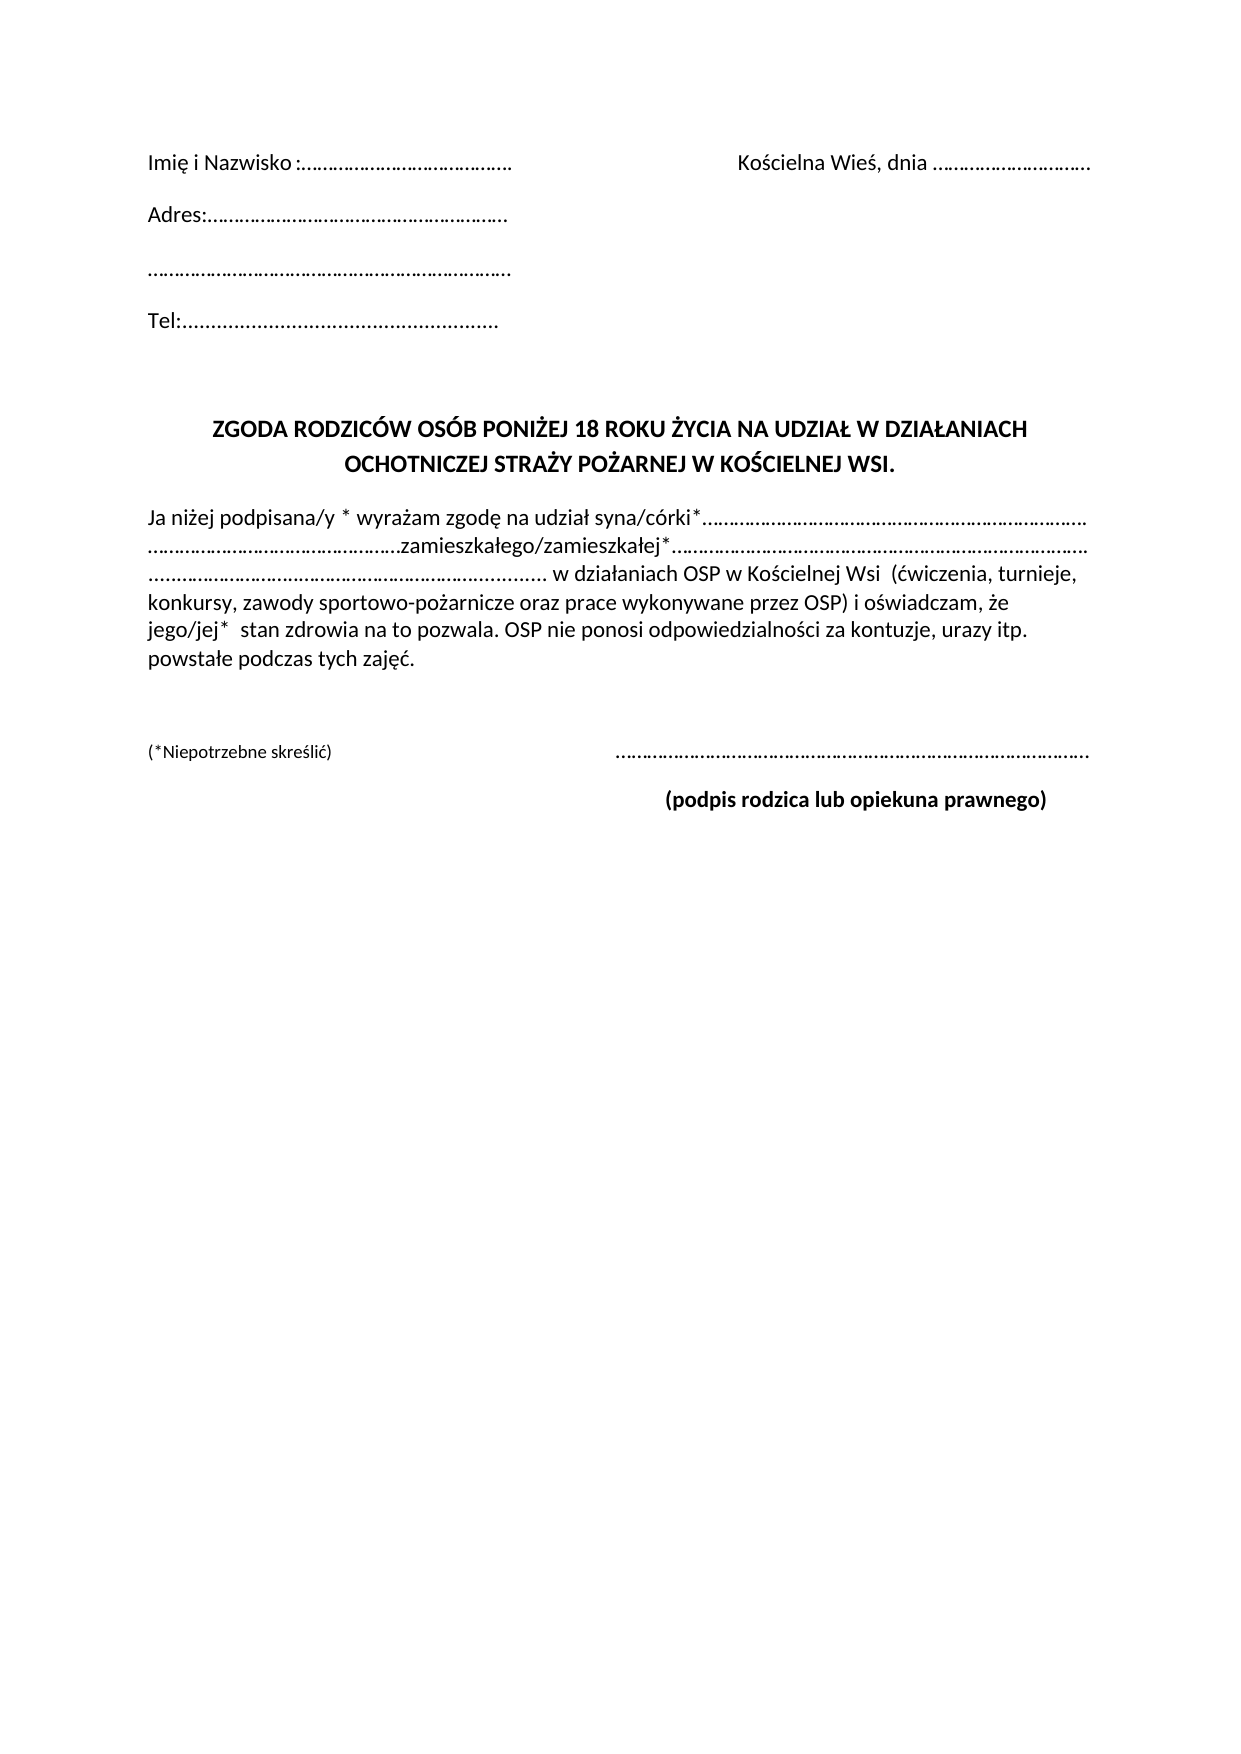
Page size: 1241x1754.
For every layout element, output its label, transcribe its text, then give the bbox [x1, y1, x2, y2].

text Tel:....................................................... [148, 307, 1093, 335]
text Ja niżej podpisana/y * wyrażam zgodę na udział syna/córki*………………………………………………………………. …………………………………………zamieszkałego/zamieszkałej*……………………………………………………………………......…………………..……………………………............. w działaniach OSP w Kościelnej Wsi (ćwiczenia, turnieje, konkursy, zawody sportowo-pożarnicze oraz prace wykonywane przez OSP) i oświadczam, że jego/jej* stan zdrowia na to pozwala. OSP nie ponosi odpowiedzialności za kontuzje, urazy itp. powstałe podczas tych zajęć. [148, 503, 1093, 672]
text (podpis rodzica lub opiekuna prawnego) [148, 785, 1093, 813]
text Adres:………………………………………………… [148, 201, 1093, 229]
text Zgoda rodziców osób poniżej 18 roku życia na udział w działaniach Ochotniczej Straży Pożarnej w Kościelnej Wsi. [148, 413, 1093, 478]
text (*Niepotrzebne skreślić) ……………………………………………………………………………… [148, 736, 1093, 764]
text …………………………………………………………… [148, 254, 1093, 282]
text Imię i Nazwisko :…………………………………. Kościelna Wieś, dnia ………………………… [148, 148, 1093, 176]
